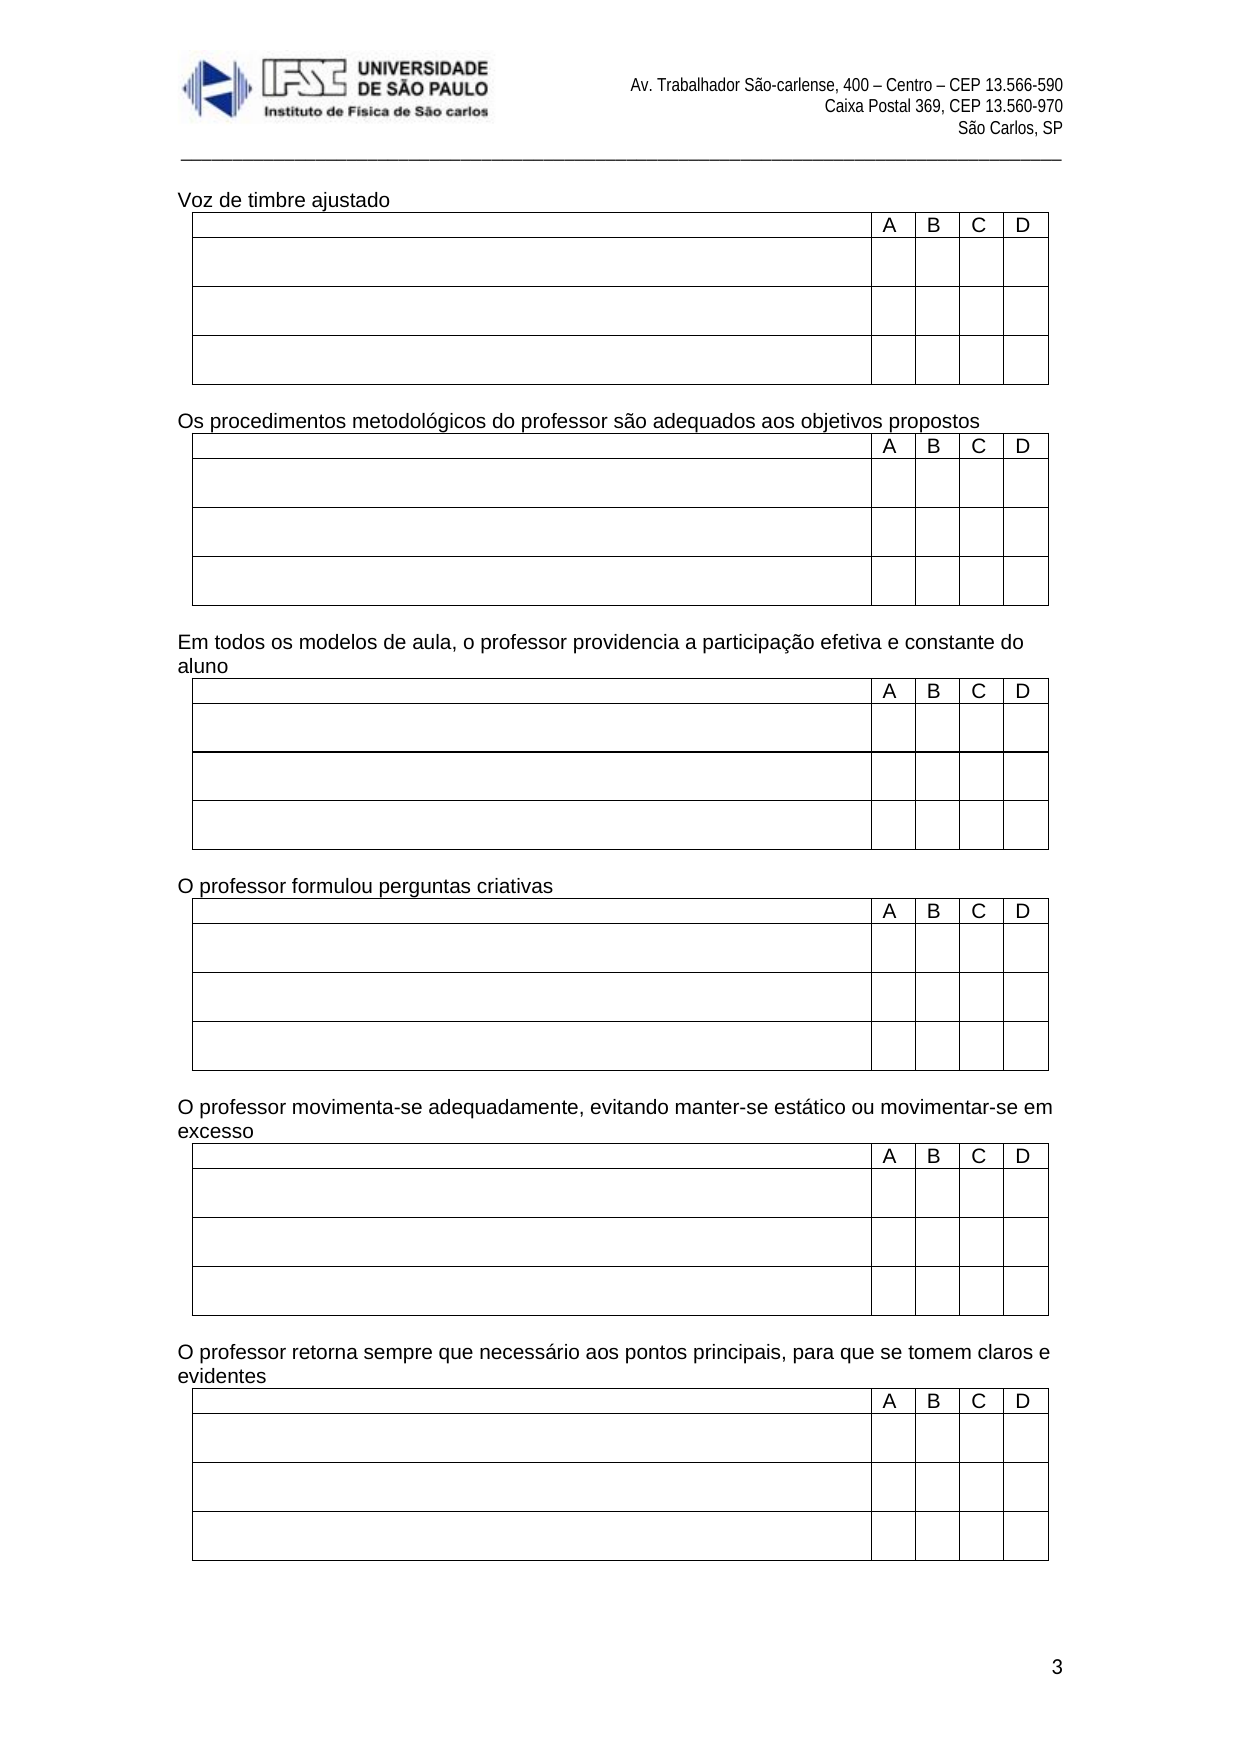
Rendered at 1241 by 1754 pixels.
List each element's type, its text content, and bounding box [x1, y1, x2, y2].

table_cell [1004, 1267, 1048, 1315]
table_cell [193, 704, 871, 751]
table_header D [1004, 213, 1048, 237]
table_cell [960, 1414, 1003, 1462]
table_cell [1004, 336, 1048, 384]
table_header C [960, 679, 1003, 702]
table_cell [193, 801, 871, 849]
table_header B [916, 679, 959, 702]
table_cell [916, 1512, 959, 1560]
table_cell [872, 1414, 915, 1462]
table_cell [1004, 1414, 1048, 1462]
table_cell [960, 973, 1003, 1021]
list O professor formulou perguntas criativas [177, 874, 1063, 898]
table_cell [193, 1463, 871, 1511]
list O professor retorna sempre que necessário aos pontos principais, para que se tomem claros e evidentes [177, 1340, 1063, 1388]
table_cell [916, 973, 959, 1021]
table_cell [872, 557, 915, 604]
table_cell [1004, 1463, 1048, 1511]
table_cell [1004, 753, 1048, 800]
table_cell [960, 1022, 1003, 1070]
table_cell [1004, 557, 1048, 604]
table_cell [916, 238, 959, 286]
table_cell [872, 704, 915, 751]
table_header C [960, 1389, 1003, 1413]
table_header A [872, 1389, 915, 1413]
table_cell [916, 1218, 959, 1266]
table_header B [916, 213, 959, 237]
table_cell [1004, 924, 1048, 972]
table_cell [916, 1414, 959, 1462]
table_cell [193, 1218, 871, 1266]
table_cell [872, 1512, 915, 1560]
table_header D [1004, 434, 1048, 458]
table_cell [193, 1414, 871, 1462]
table_cell [916, 1169, 959, 1217]
table_header A [872, 1144, 915, 1168]
table_cell [872, 973, 915, 1021]
table_cell [872, 924, 915, 972]
table_cell [960, 287, 1003, 335]
table_cell [193, 336, 871, 384]
table_header C [960, 899, 1003, 923]
table_header [193, 1389, 871, 1413]
table_cell [916, 557, 959, 604]
table_header C [960, 434, 1003, 458]
table_cell [872, 1218, 915, 1266]
table_cell [1004, 1512, 1048, 1560]
table_header A [872, 213, 915, 237]
table_cell [193, 924, 871, 972]
list Os procedimentos metodológicos do professor são adequados aos objetivos propostos [177, 409, 1063, 433]
table_header B [916, 899, 959, 923]
table_cell [872, 287, 915, 335]
table_cell [872, 1463, 915, 1511]
table_header A [872, 899, 915, 923]
table_cell [1004, 238, 1048, 286]
table_header D [1004, 1389, 1048, 1413]
table_cell [872, 801, 915, 849]
table_cell [960, 459, 1003, 507]
table_header [193, 1144, 871, 1168]
table_cell [916, 1463, 959, 1511]
table_cell [1004, 1022, 1048, 1070]
table_cell [960, 1463, 1003, 1511]
table_cell [960, 1267, 1003, 1315]
table_header [193, 434, 871, 458]
list Voz de timbre ajustado [177, 188, 1063, 212]
table_cell [916, 1267, 959, 1315]
table_header B [916, 1389, 959, 1413]
table_cell [960, 1169, 1003, 1217]
table_header D [1004, 899, 1048, 923]
table_cell [960, 1512, 1003, 1560]
table_cell [1004, 287, 1048, 335]
table_cell [872, 1022, 915, 1070]
table_cell [916, 459, 959, 507]
table_cell [916, 508, 959, 556]
table_cell [960, 924, 1003, 972]
table_cell [193, 459, 871, 507]
table_cell [1004, 508, 1048, 556]
table_cell [1004, 704, 1048, 751]
table_cell [960, 238, 1003, 286]
table_cell [960, 704, 1003, 751]
table_cell [960, 557, 1003, 604]
table_header [193, 213, 871, 237]
list O professor movimenta-se adequadamente, evitando manter-se estático ou movimentar-se em excesso [177, 1095, 1063, 1143]
table_cell [193, 1267, 871, 1315]
table_cell [872, 1267, 915, 1315]
table_cell [193, 238, 871, 286]
table_header D [1004, 679, 1048, 702]
table_header B [916, 1144, 959, 1168]
table_cell [916, 1022, 959, 1070]
table_cell [193, 753, 871, 800]
table_cell [916, 704, 959, 751]
table_header A [872, 434, 915, 458]
table_header A [872, 679, 915, 702]
table_cell [1004, 459, 1048, 507]
table_cell [1004, 1218, 1048, 1266]
table_cell [193, 1169, 871, 1217]
table_cell [872, 508, 915, 556]
list Em todos os modelos de aula, o professor providencia a participação efetiva e constante do aluno [177, 629, 1063, 677]
table_cell [193, 973, 871, 1021]
table_cell [960, 336, 1003, 384]
table_cell [960, 753, 1003, 800]
table_cell [872, 753, 915, 800]
picture [177, 50, 497, 130]
table_cell [1004, 973, 1048, 1021]
table_header [193, 679, 871, 702]
table_cell [872, 238, 915, 286]
table_cell [193, 557, 871, 604]
table_cell [1004, 1169, 1048, 1217]
table_cell [193, 1512, 871, 1560]
table_cell [960, 801, 1003, 849]
table_cell [916, 753, 959, 800]
table_cell [193, 1022, 871, 1070]
table_cell [872, 459, 915, 507]
table_cell [872, 336, 915, 384]
table_cell [193, 287, 871, 335]
table_cell [916, 924, 959, 972]
table_cell [916, 287, 959, 335]
table_header D [1004, 1144, 1048, 1168]
table_header B [916, 434, 959, 458]
table_cell [193, 508, 871, 556]
table_header [193, 899, 871, 923]
table_header C [960, 213, 1003, 237]
table_cell [872, 1169, 915, 1217]
table_cell [916, 801, 959, 849]
table_header C [960, 1144, 1003, 1168]
table_cell [960, 508, 1003, 556]
table_cell [916, 336, 959, 384]
table_cell [960, 1218, 1003, 1266]
table_cell [1004, 801, 1048, 849]
